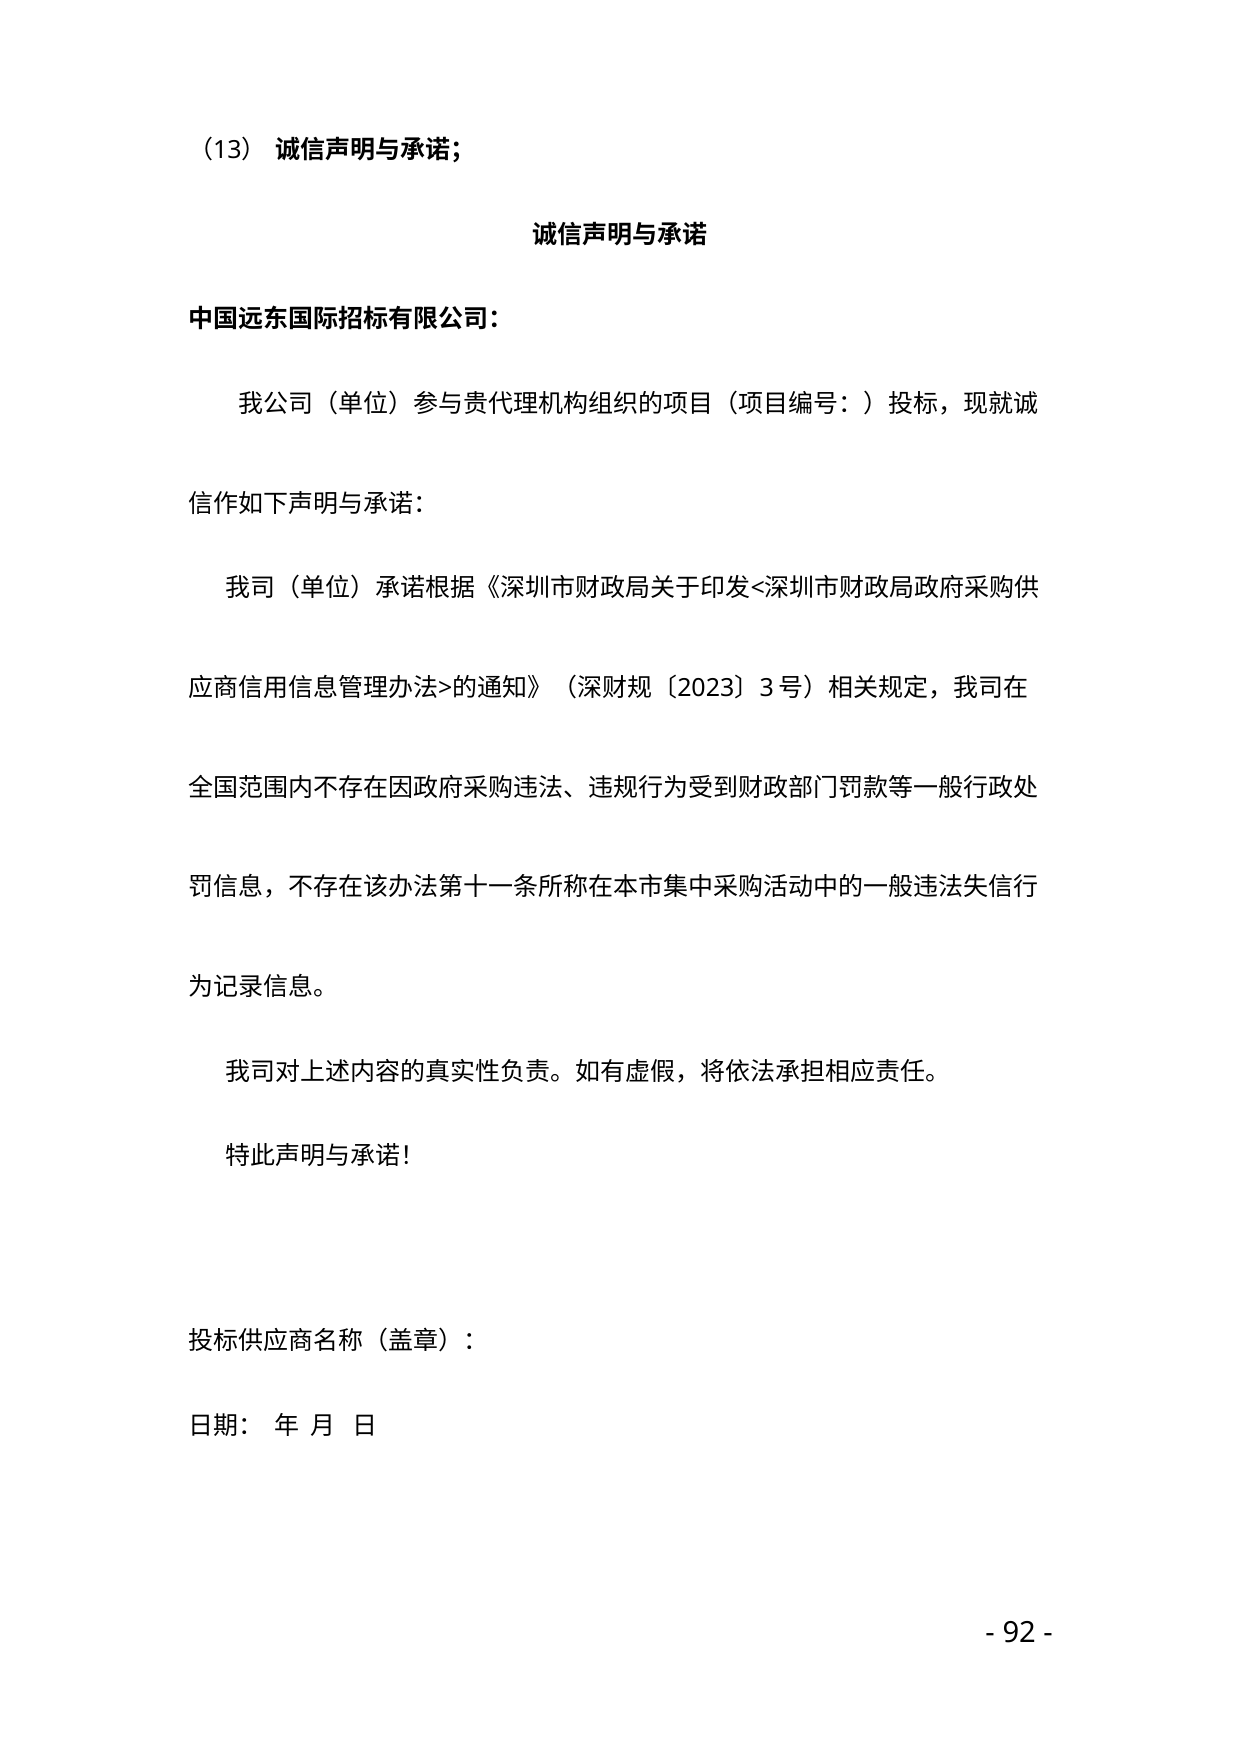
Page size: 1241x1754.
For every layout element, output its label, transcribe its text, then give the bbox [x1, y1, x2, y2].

text 日期： 年 月 日 [188, 1390, 1052, 1457]
text 诚信声明与承诺 [188, 199, 1052, 266]
text 我司（单位）承诺根据《深圳市财政局关于印发<深圳市财政局政府采购供应商信用信息管理办法>的通知》（深财规〔2023〕3号）相关规定，我司在全国范围内不存在因政府采购违法、违规行为受到财政部门罚款等一般行政处罚信息，不存在该办法第十一条所称在本市集中采购活动中的一般违法失信行为记录信息。 [188, 553, 1052, 1018]
list 诚信声明与承诺； [188, 115, 1052, 181]
text 特此声明与承诺！ [188, 1121, 1052, 1187]
text 中国远东国际招标有限公司： [188, 284, 1052, 350]
text 我司对上述内容的真实性负责。如有虚假，将依法承担相应责任。 [188, 1036, 1052, 1102]
text 我公司（单位）参与贵代理机构组织的项目（项目编号：）投标，现就诚信作如下声明与承诺： [188, 368, 1052, 534]
text 投标供应商名称（盖章）： [188, 1306, 1052, 1372]
